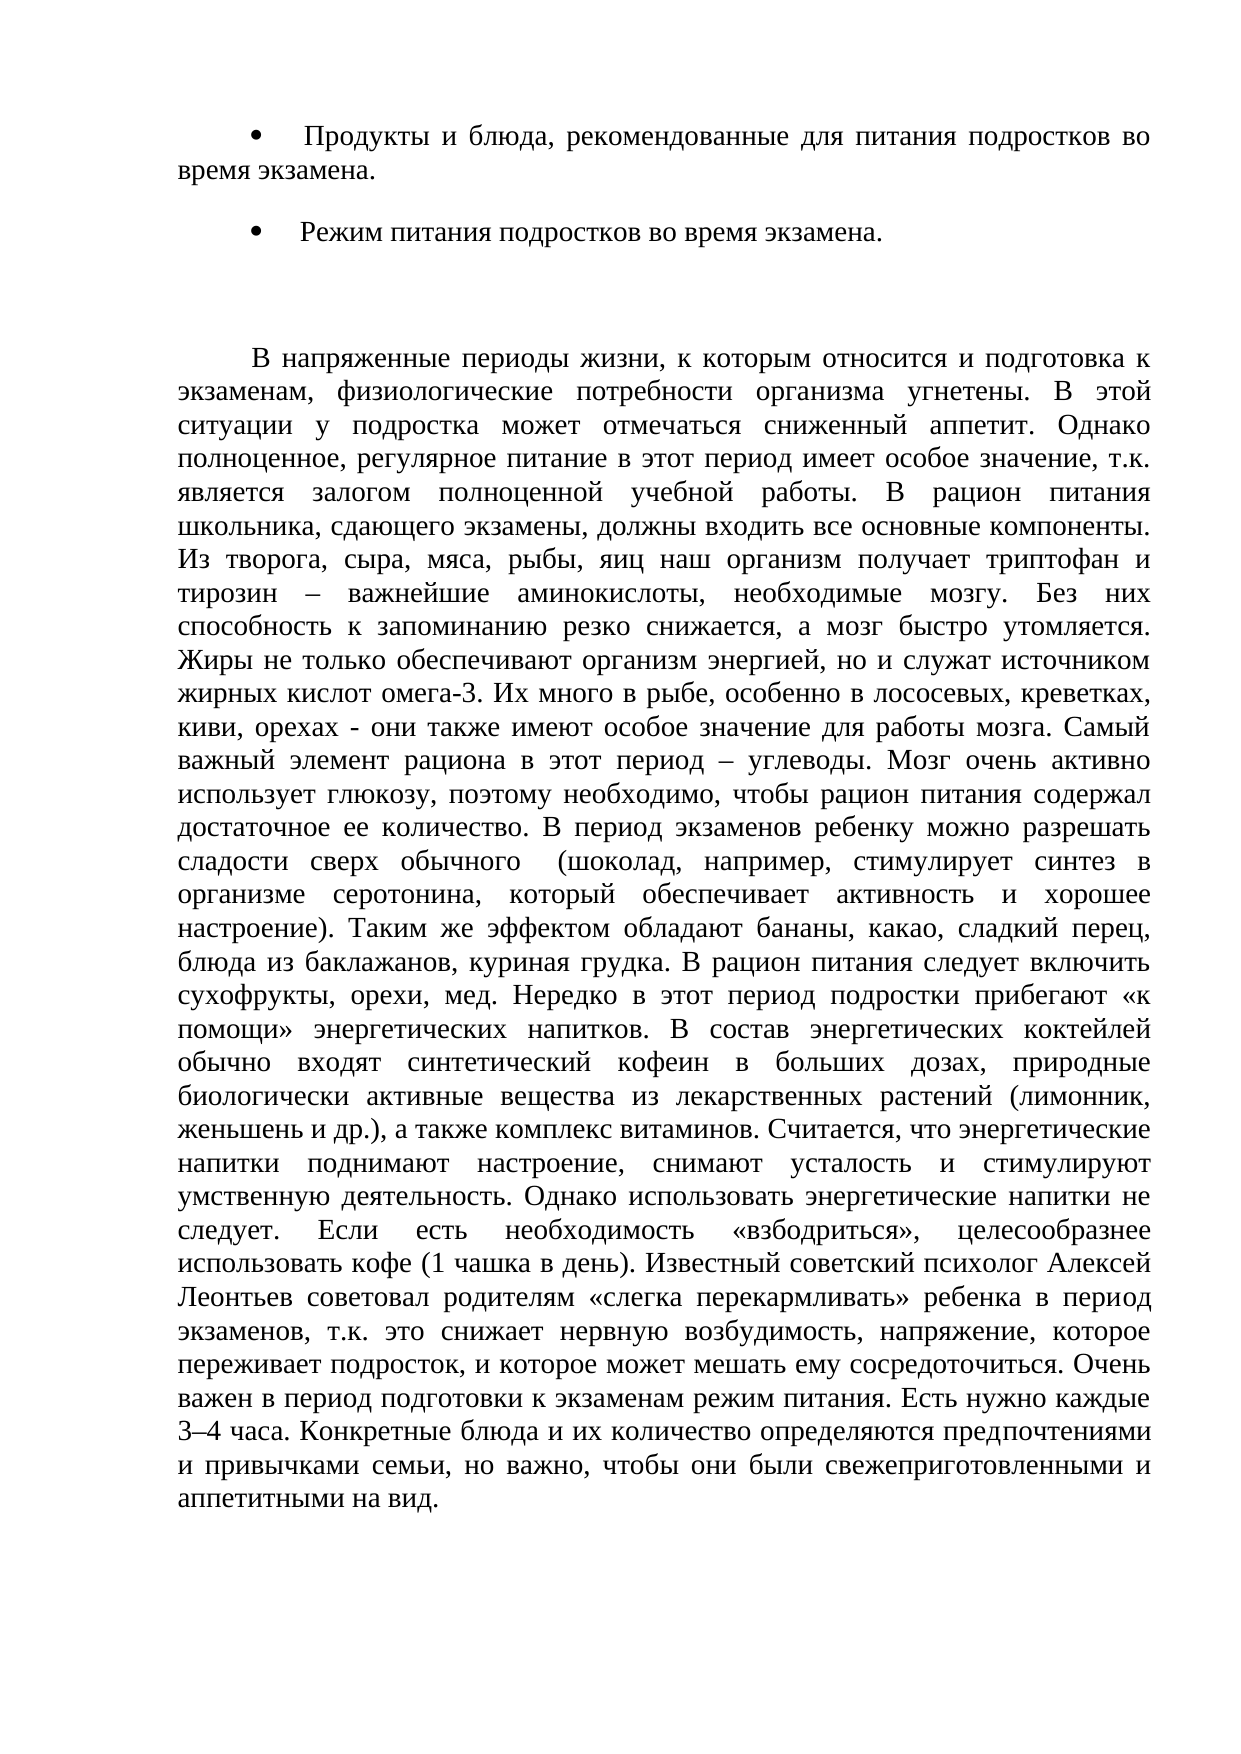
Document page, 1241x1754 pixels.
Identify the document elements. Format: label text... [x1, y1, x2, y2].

text  Режим питания подростков во время экзамена. [177, 214, 1152, 248]
text В напряженные периоды жизни, к которым относится и подготовка к экзаменам, физиологические потребности организма угнетены. В этой ситуации у подростка может отмечаться сниженный аппетит. Однако полноценное, регулярное питание в этот период имеет особое значение, т.к. является залогом полноценной учебной работы. В рацион питания школьника, сдающего экзамены, должны входить все основные компоненты. Из творога, сыра, мяса, рыбы, яиц наш организм получает триптофан и тирозин – важнейшие аминокислоты, необходимые мозгу. Без них способность к запоминанию резко снижается, а мозг быстро утомляется. Жиры не только обеспечивают организм энергией, но и служат источником жирных кислот омега-3. Их много в рыбе, особенно в лососевых, креветках, киви, орехах - они также имеют особое значение для работы мозга. Самый важный элемент рациона в этот период – углеводы. Мозг очень активно использует глюкозу, поэтому необходимо, чтобы рацион питания содержал достаточное ее количество. В период экзаменов ребенку можно разрешать сладости сверх обычного (шоколад, например, стимулирует синтез в организме серотонина, который обеспечивает активность и хорошее настроение). Таким же эффектом обладают бананы, какао, сладкий перец, блюда из баклажанов, куриная грудка. В рацион питания следует включить сухофрукты, орехи, мед. Нередко в этот период подростки прибегают «к помощи» энергетических напитков. В состав энергетических коктейлей обычно входят синтетический кофеин в больших дозах, природные биологически активные вещества из лекарственных растений (лимонник, женьшень и др.), а также комплекс витаминов. Считается, что энергетические напитки поднимают настроение, снимают усталость и стимулируют умственную деятельность. Однако использовать энергетические напитки не следует. Если есть необходимость «взбодриться», целесообразнее использовать кофе (1 чашка в день). Известный советский психолог Алексей Леонтьев советовал родителям «слегка перекармливать» ребенка в период экзаменов, т.к. это снижает нервную возбудимость, напряжение, которое переживает подросток, и которое может мешать ему сосредоточиться. Очень важен в период подготовки к экзаменам режим питания. Есть нужно каждые 3–4 часа. Конкретные блюда и их количество определяются предпочтениями и привычками семьи, но важно, чтобы они были свежеприготовленными и аппетитными на вид. [177, 340, 1152, 1514]
text  Продукты и блюда, рекомендованные для питания подростков во время экзамена. [177, 118, 1152, 185]
